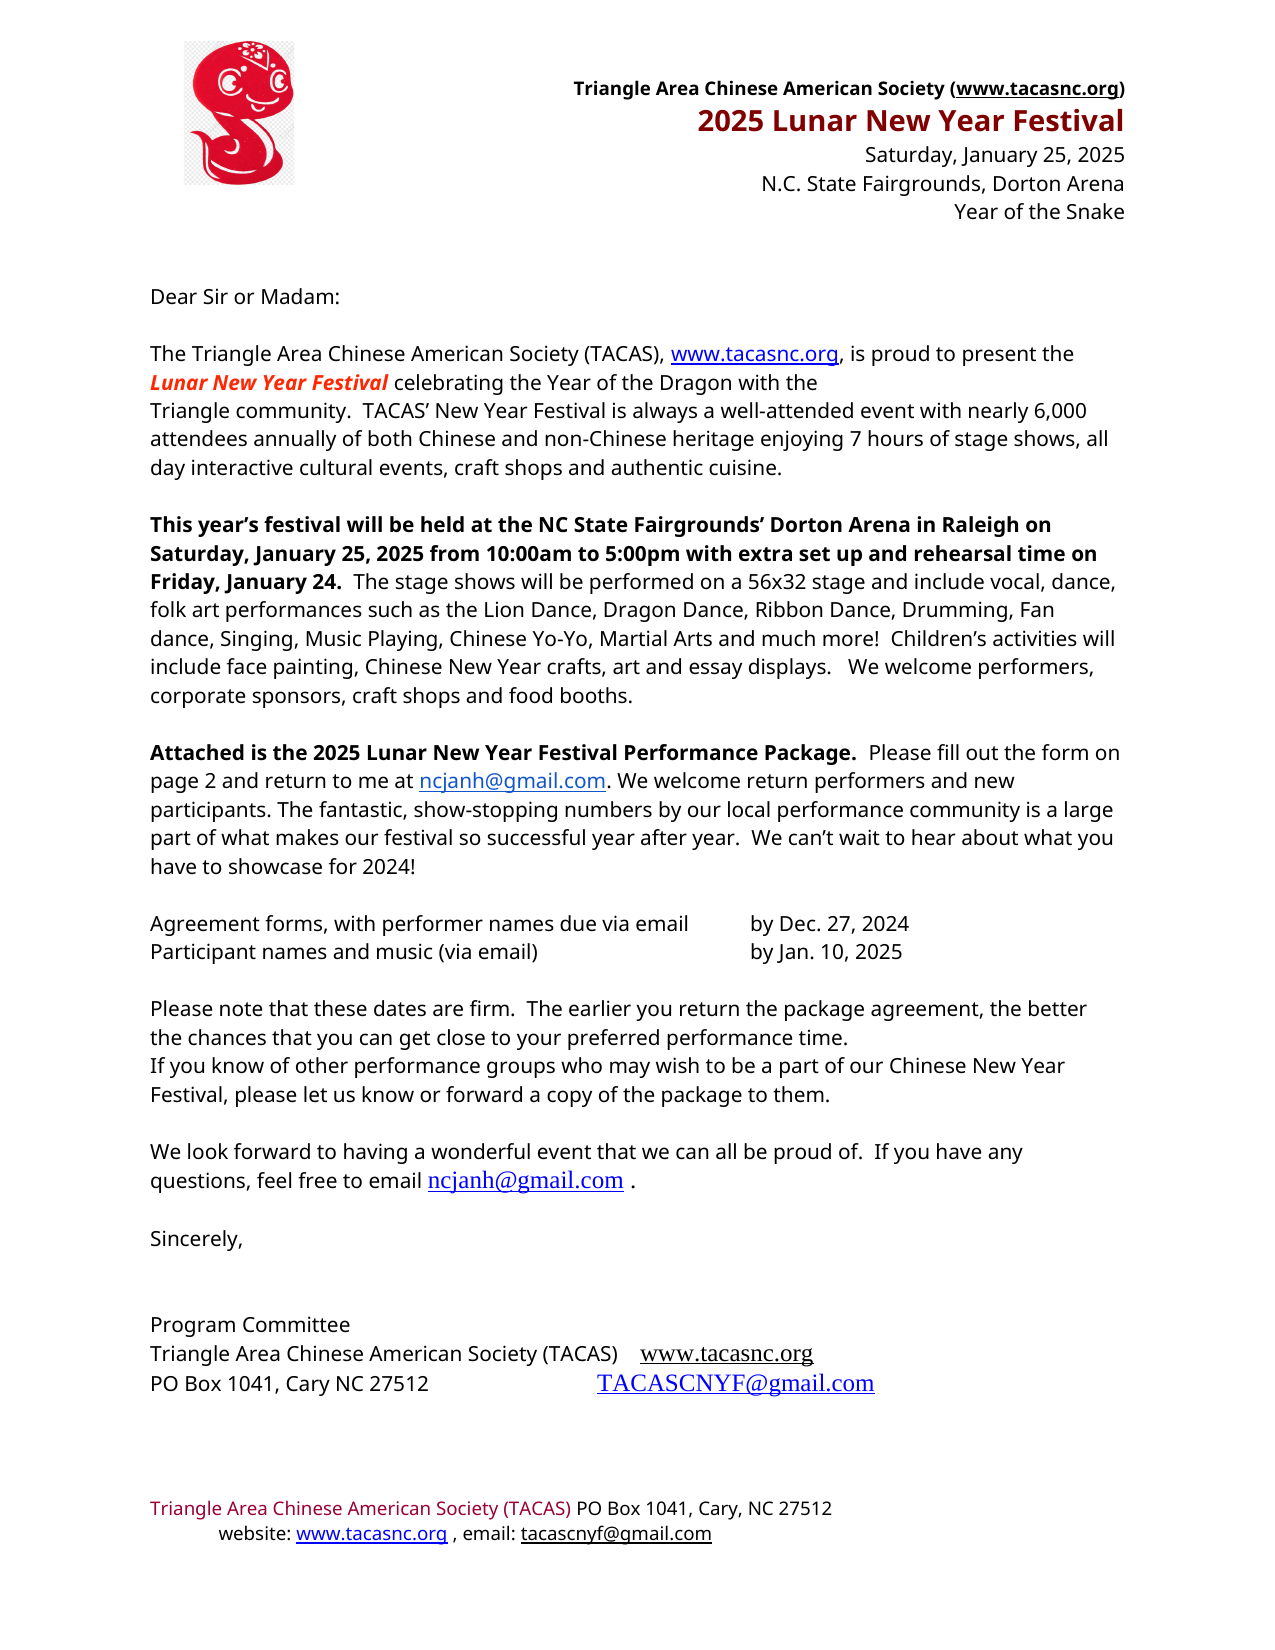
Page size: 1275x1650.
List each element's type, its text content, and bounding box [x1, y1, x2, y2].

text The Triangle Area Chinese American Society (TACAS), www.tacasnc.org, is proud to present the Lunar New Year Festival celebrating the Year of the Dragon with the [150, 339, 1125, 396]
text Attached is the 2025 Lunar New Year Festival Performance Package. Please fill out the form on page 2 and return to me at ncjanh@gmail.com. We welcome return performers and new participants. The fantastic, show-stopping numbers by our local performance community is a large part of what makes our festival so successful year after year. We can’t wait to hear about what you have to showcase for 2024! [150, 738, 1125, 880]
text Program Committee [150, 1310, 1125, 1338]
text If you know of other performance groups who may wish to be a part of our Chinese New Year Festival, please let us know or forward a copy of the package to them. [150, 1051, 1125, 1108]
picture [183, 41, 295, 185]
text Please note that these dates are firm. The earlier you return the package agreement, the better the chances that you can get close to your preferred performance time. [150, 994, 1125, 1051]
text Triangle Area Chinese American Society (TACAS) www.tacasnc.org [150, 1338, 1125, 1368]
text Triangle community. TACAS’ New Year Festival is always a well-attended event with nearly 6,000 attendees annually of both Chinese and non-Chinese heritage enjoying 7 hours of stage shows, all day interactive cultural events, craft shops and authentic cuisine. [150, 396, 1125, 481]
text This year’s festival will be held at the NC State Fairgrounds’ Dorton Arena in Raleigh on Saturday, January 25, 2025 from 10:00am to 5:00pm with extra set up and rehearsal time on Friday, January 24. The stage shows will be performed on a 56x32 stage and include vocal, dance, folk art performances such as the Lion Dance, Dragon Dance, Ribbon Dance, Drumming, Fan dance, Singing, Music Playing, Chinese Yo-Yo, Martial Arts and much more! Children’s activities will include face painting, Chinese New Year crafts, art and essay displays. We welcome performers, corporate sponsors, craft shops and food booths. [150, 510, 1125, 709]
text PO Box 1041, Cary NC 27512 TACASCNYF@gmail.com [150, 1368, 1125, 1397]
text Sincerely, [150, 1224, 1125, 1252]
text Dear Sir or Madam: [150, 282, 1125, 311]
text We look forward to having a wonderful event that we can all be proud of. If you have any questions, feel free to email ncjanh@gmail.com . [150, 1137, 1125, 1195]
text Participant names and music (via email) by Jan. 10, 2025 [150, 937, 1125, 966]
text Agreement forms, with performer names due via email by Dec. 27, 2024 [150, 909, 1125, 937]
